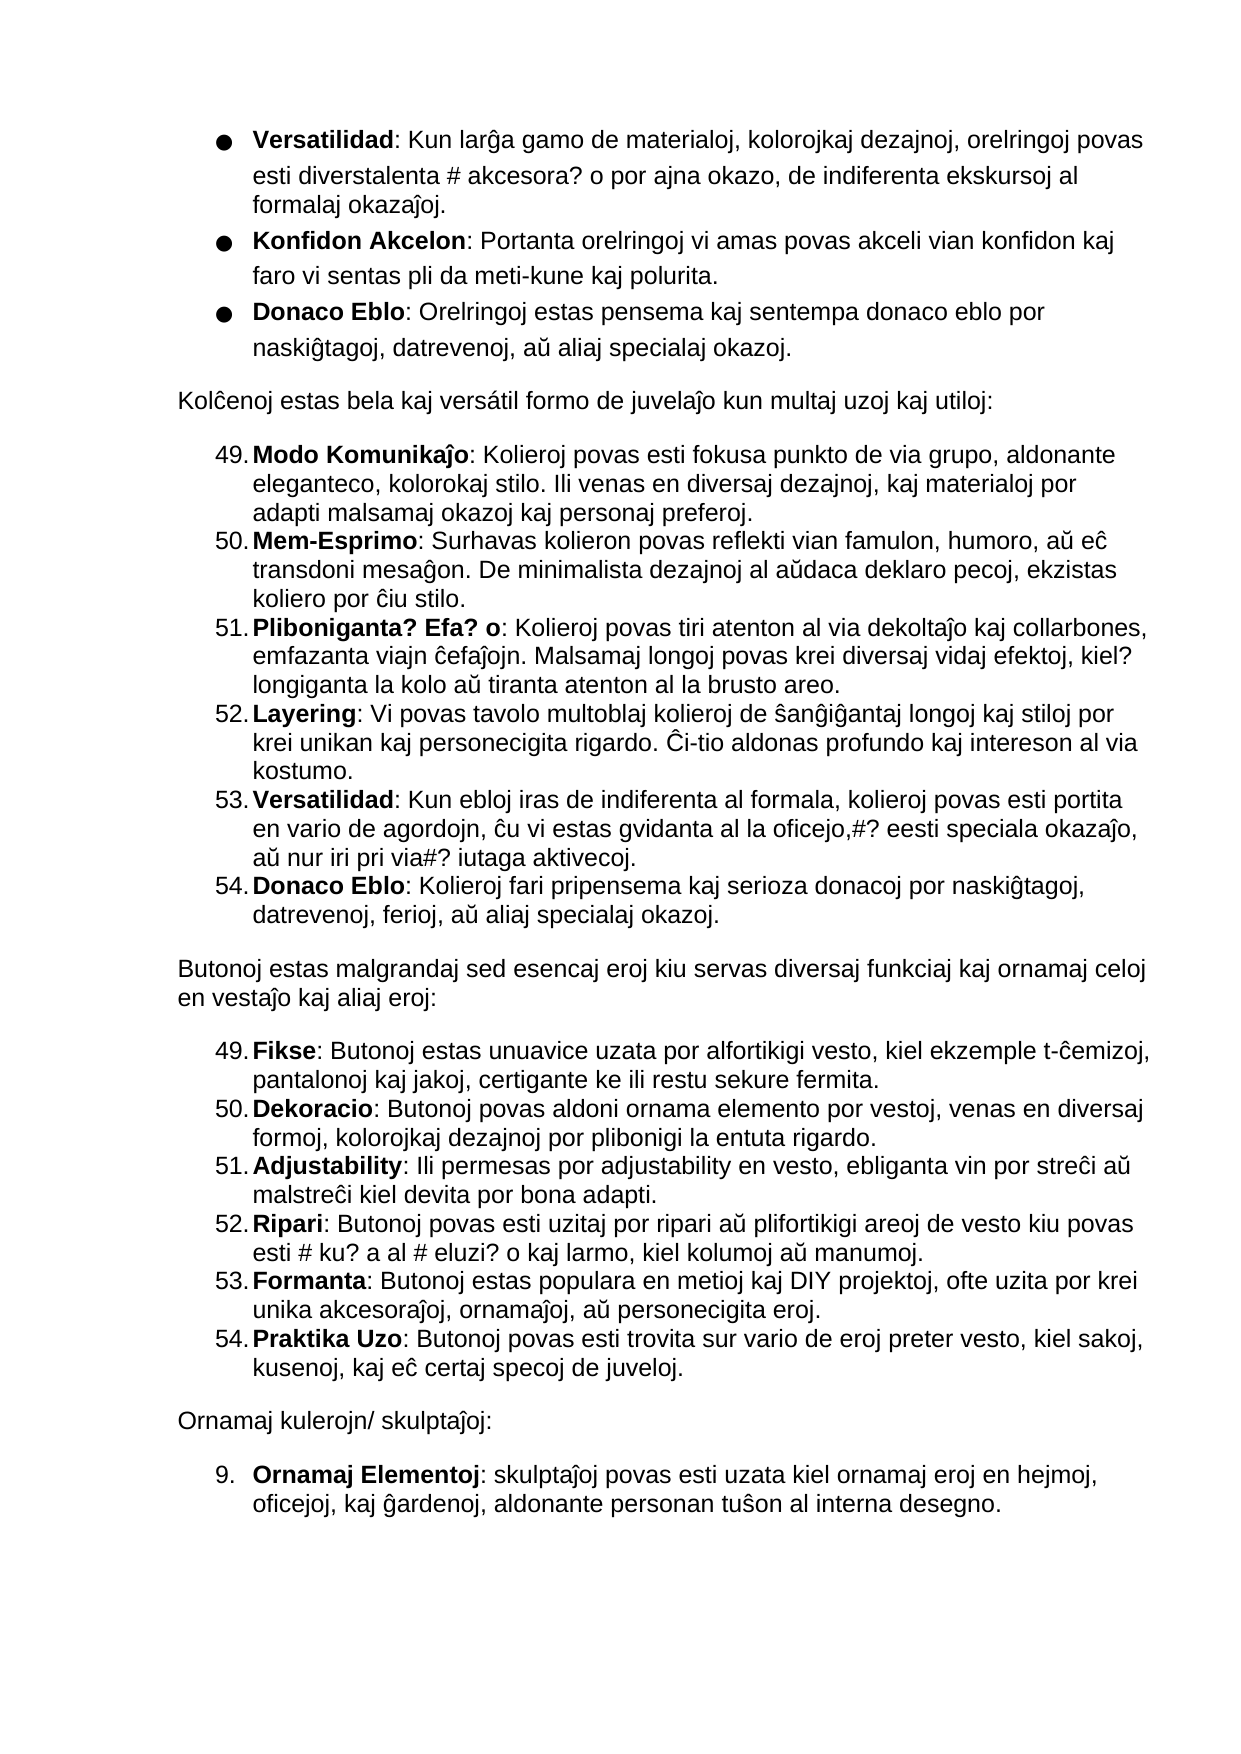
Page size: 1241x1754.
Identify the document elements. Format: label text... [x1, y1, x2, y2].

text Butonoj estas malgrandaj sed esencaj eroj kiu servas diversaj funkciaj kaj ornamaj celoj en vestaĵo kaj aliaj eroj: [177, 954, 1152, 1011]
list Versatilidad: Kun larĝa gamo de materialoj, kolorojkaj dezajnoj, orelringoj povas esti diverstalenta # akcesora? o por ajna okazo, de indiferenta ekskursoj al formalaj okazaĵoj. [215, 118, 1152, 218]
list Mem-Esprimo: Surhavas kolieron povas reflekti vian famulon, humoro, aŭ eĉ transdoni mesaĝon. De minimalista dezajnoj al aŭdaca deklaro pecoj, ekzistas koliero por ĉiu stilo. [215, 526, 1152, 612]
list Layering: Vi povas tavolo multoblaj kolieroj de ŝanĝiĝantaj longoj kaj stiloj por krei unikan kaj personecigita rigardo. Ĉi-tio aldonas profundo kaj intereson al via kostumo. [215, 699, 1152, 785]
list Ornamaj Elementoj: skulptaĵoj povas esti uzata kiel ornamaj eroj en hejmoj, oficejoj, kaj ĝardenoj, aldonante personan tuŝon al interna desegno. [215, 1460, 1152, 1517]
list Konfidon Akcelon: Portanta orelringoj vi amas povas akceli vian konfidon kaj faro vi sentas pli da meti-kune kaj polurita. [215, 218, 1152, 290]
list Donaco Eblo: Orelringoj estas pensema kaj sentempa donaco eblo por naskiĝtagoj, datrevenoj, aŭ aliaj specialaj okazoj. [215, 290, 1152, 361]
list Adjustability: Ili permesas por adjustability en vesto, ebliganta vin por streĉi aŭ malstreĉi kiel devita por bona adapti. [215, 1151, 1152, 1209]
list Modo Komunikaĵo: Kolieroj povas esti fokusa punkto de via grupo, aldonante eleganteco, kolorokaj stilo. Ili venas en diversaj dezajnoj, kaj materialoj por adapti malsamaj okazoj kaj personaj preferoj. [215, 440, 1152, 526]
list Formanta: Butonoj estas populara en metioj kaj DIY projektoj, ofte uzita por krei unika akcesoraĵoj, ornamaĵoj, aŭ personecigita eroj. [215, 1266, 1152, 1324]
list Ripari: Butonoj povas esti uzitaj por ripari aŭ plifortikigi areoj de vesto kiu povas esti # ku? a al # eluzi? o kaj larmo, kiel kolumoj aŭ manumoj. [215, 1209, 1152, 1266]
list Versatilidad: Kun ebloj iras de indiferenta al formala, kolieroj povas esti portita en vario de agordojn, ĉu vi estas gvidanta al la oficejo,#? eesti speciala okazaĵo, aŭ nur iri pri via#? iutaga aktivecoj. [215, 785, 1152, 871]
list Dekoracio: Butonoj povas aldoni ornama elemento por vestoj, venas en diversaj formoj, kolorojkaj dezajnoj por plibonigi la entuta rigardo. [215, 1094, 1152, 1151]
list Praktika Uzo: Butonoj povas esti trovita sur vario de eroj preter vesto, kiel sakoj, kusenoj, kaj eĉ certaj specoj de juveloj. [215, 1324, 1152, 1381]
list Fikse: Butonoj estas unuavice uzata por alfortikigi vesto, kiel ekzemple t-ĉemizoj, pantalonoj kaj jakoj, certigante ke ili restu sekure fermita. [215, 1036, 1152, 1094]
text Kolĉenoj estas bela kaj versátil formo de juvelaĵo kun multaj uzoj kaj utiloj: [177, 386, 1152, 415]
text Ornamaj kulerojn/ skulptaĵoj: [177, 1406, 1152, 1435]
list Donaco Eblo: Kolieroj fari pripensema kaj serioza donacoj por naskiĝtagoj, datrevenoj, ferioj, aŭ aliaj specialaj okazoj. [215, 871, 1152, 929]
list Pliboniganta? Efa? o: Kolieroj povas tiri atenton al via dekoltaĵo kaj collarbones, emfazanta viajn ĉefaĵojn. Malsamaj longoj povas krei diversaj vidaj efektoj, kiel? longiganta la kolo aŭ tiranta atenton al la brusto areo. [215, 612, 1152, 699]
